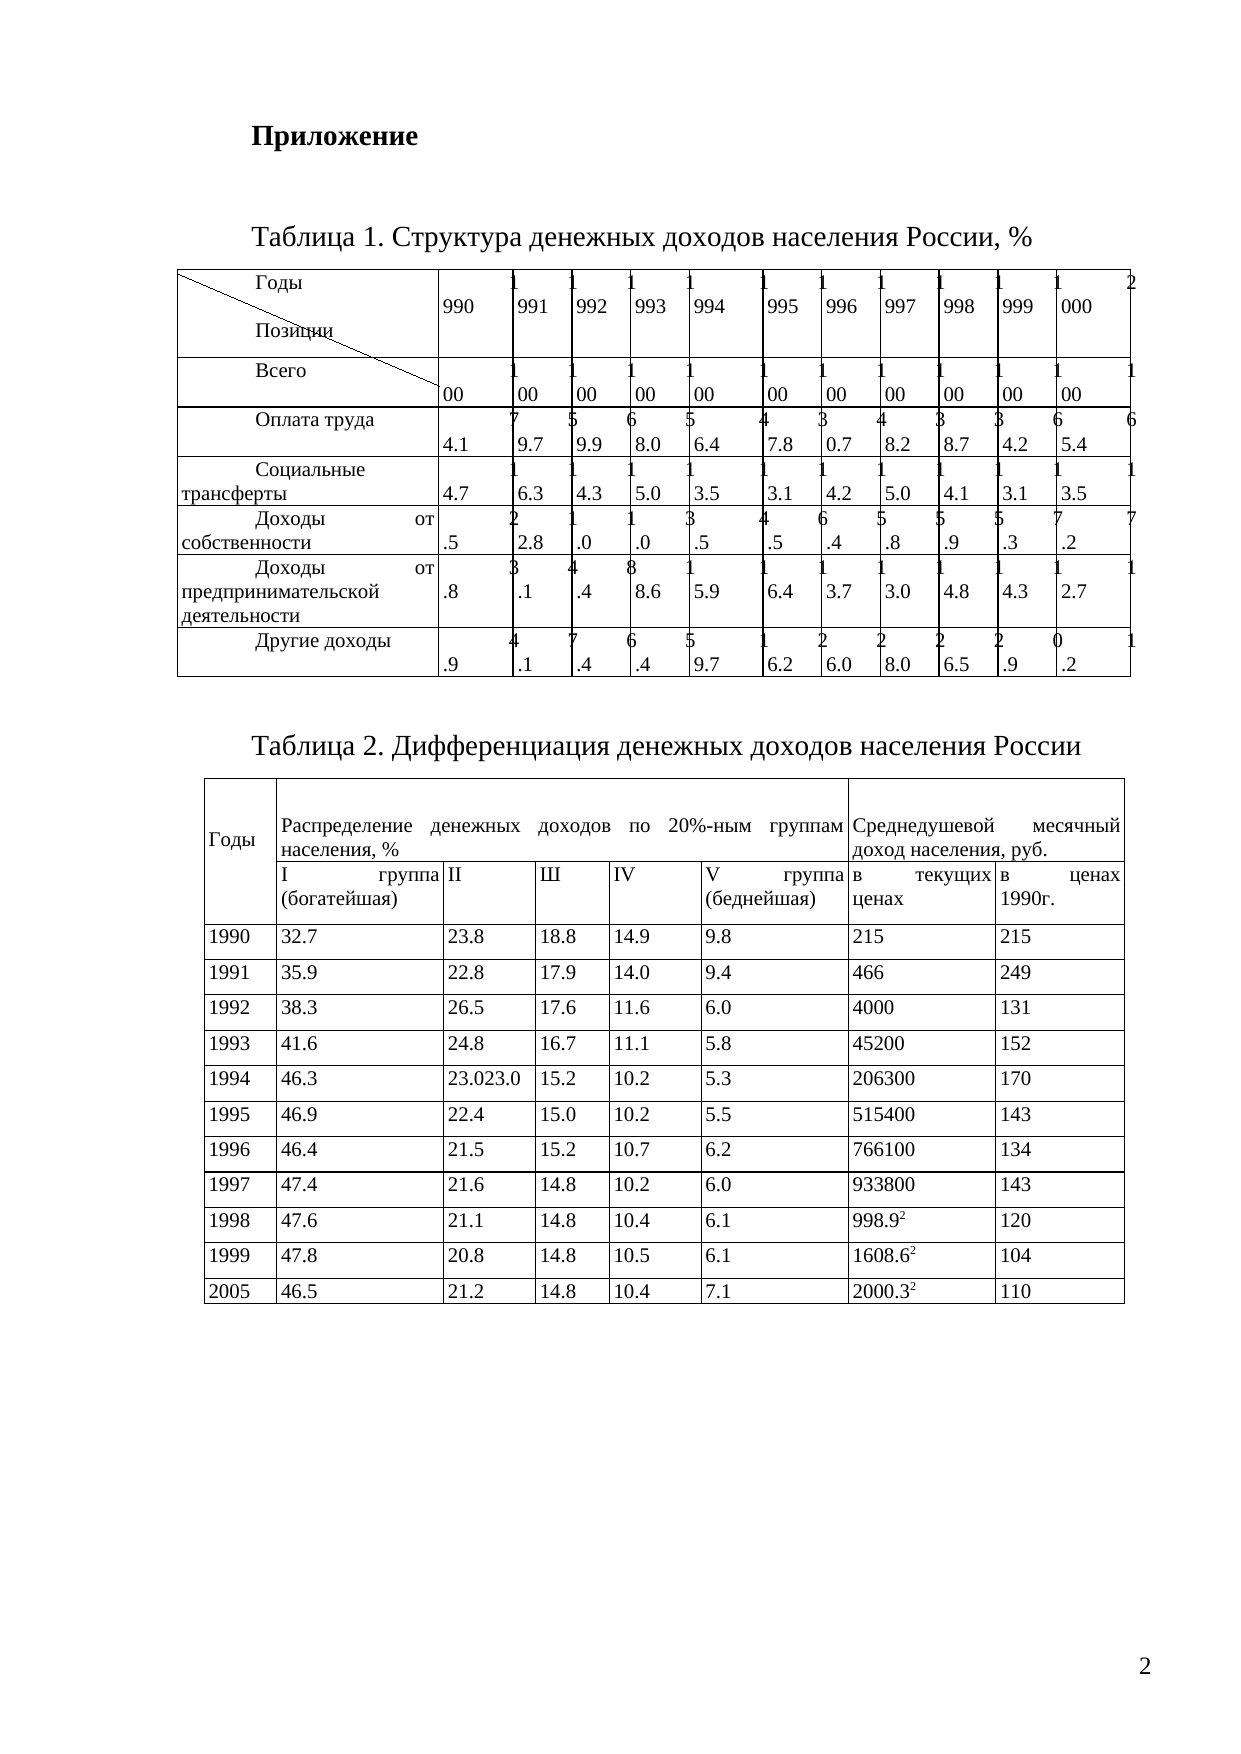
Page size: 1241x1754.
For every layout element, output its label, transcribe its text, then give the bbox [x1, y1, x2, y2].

table_cell 46.9 [277, 1102, 443, 1136]
table_cell 1994 [205, 1066, 276, 1101]
table_cell 1992 [205, 995, 276, 1030]
table_cell 7.1 [702, 1279, 848, 1303]
table_cell 18.6 [631, 555, 689, 627]
table_cell Доходы от собственности [178, 506, 438, 554]
table_cell 215 [849, 925, 995, 959]
table_cell 15.2 [536, 1137, 609, 1171]
table_cell 21.6 [444, 1173, 535, 1207]
table_cell 5.4 [631, 628, 689, 676]
table_cell в текущих ценах [849, 862, 995, 923]
table_header Годы [205, 779, 276, 923]
table_cell в ценах 1990г. [996, 862, 1124, 923]
table_cell 14.3 [999, 555, 1056, 627]
table_cell 6.1 [702, 1243, 848, 1278]
table_cell 32.7 [277, 925, 443, 959]
table_cell 23.023.0 [444, 1066, 535, 1101]
table_cell 14.1 [940, 457, 997, 505]
table_header 1998 [940, 270, 997, 357]
text Приложение [177, 118, 1152, 152]
table_cell Оплата труда [178, 408, 438, 456]
table_cell 69.9 [573, 408, 630, 456]
table_cell 4000 [849, 995, 995, 1030]
table_cell 10.5 [610, 1243, 701, 1278]
table_header 1999 [999, 270, 1056, 357]
table_cell 13.1 [764, 457, 821, 505]
table_cell 10.4 [610, 1279, 701, 1303]
table_cell 45200 [849, 1031, 995, 1065]
table_cell 1998 [205, 1208, 276, 1242]
table_header 1997 [881, 270, 938, 357]
table_cell 104 [996, 1243, 1124, 1278]
table_cell 766100 [849, 1137, 995, 1171]
table_cell 249 [996, 960, 1124, 994]
table_cell 21.5 [444, 1137, 535, 1171]
table_cell 14.8 [536, 1279, 609, 1303]
table_cell 16.4 [764, 555, 821, 627]
table_cell 28.0 [881, 628, 938, 676]
table_cell 5.3 [702, 1066, 848, 1101]
table_cell 1.0 [573, 506, 630, 554]
table_cell 100 [573, 358, 630, 406]
table_cell 16.3 [514, 457, 571, 505]
table_cell IV [610, 862, 701, 923]
table_cell 1991 [205, 960, 276, 994]
table_header 2000 [1057, 270, 1130, 357]
table_cell 35.9 [277, 960, 443, 994]
table_cell 38.2 [881, 408, 938, 456]
table_cell 4.9 [439, 628, 512, 676]
table_header 1990 [439, 270, 512, 357]
table_cell 100 [1057, 358, 1130, 406]
table_cell 14.8 [536, 1208, 609, 1242]
table_cell 17.6 [536, 995, 609, 1030]
table_cell 46.4 [690, 408, 762, 456]
table_cell 5.5 [702, 1102, 848, 1136]
table_cell 64.2 [999, 408, 1056, 456]
table_cell 100 [690, 358, 762, 406]
table_cell 100 [631, 358, 689, 406]
table_cell 15.0 [536, 1102, 609, 1136]
table_cell 19.7 [690, 628, 762, 676]
table_cell 6.1 [702, 1208, 848, 1242]
table_cell 100 [822, 358, 880, 406]
table_cell 65.4 [1057, 408, 1130, 456]
table_cell 13.5 [1057, 457, 1130, 505]
table_header Среднедушевой месячный доход населения, руб. [849, 779, 1124, 861]
table_cell 10.2 [610, 1066, 701, 1101]
table_cell 6.5 [764, 506, 821, 554]
table_cell 7.1 [514, 628, 571, 676]
table_cell 6.0 [702, 995, 848, 1030]
table_cell 6.4 [573, 628, 630, 676]
table_cell 14.9 [610, 925, 701, 959]
table_header 1991 [514, 270, 571, 357]
table_cell 10.2 [610, 1173, 701, 1207]
table_cell 12.8 [514, 506, 571, 554]
table_cell 14.0 [610, 960, 701, 994]
table_cell 14.7 [439, 457, 512, 505]
table_cell 2.5 [439, 506, 512, 554]
table_cell 131 [996, 995, 1124, 1030]
table_cell 1999 [205, 1243, 276, 1278]
table_header 1995 [764, 270, 821, 357]
table_cell 100 [764, 358, 821, 406]
table_cell 9.4 [702, 960, 848, 994]
table_cell 143 [996, 1173, 1124, 1207]
table_cell 466 [849, 960, 995, 994]
table_cell 59.7 [514, 408, 571, 456]
table_cell 100 [881, 358, 938, 406]
table_cell 515400 [849, 1102, 995, 1136]
table_cell 998.92 [849, 1208, 995, 1242]
table_cell 110 [996, 1279, 1124, 1303]
table_cell 26.0 [822, 628, 880, 676]
table_cell 7.2 [1057, 506, 1130, 554]
table_cell 14.8 [940, 555, 997, 627]
table_cell 15.0 [631, 457, 689, 505]
table_cell 26.5 [940, 628, 997, 676]
table_cell 58.0 [631, 408, 689, 456]
table_cell 8.4 [573, 555, 630, 627]
table_cell 22.8 [444, 960, 535, 994]
table_cell 1995 [205, 1102, 276, 1136]
table_cell 14.2 [822, 457, 880, 505]
table_cell 15.2 [536, 1066, 609, 1101]
table_cell 26.5 [444, 995, 535, 1030]
table_cell 100 [999, 358, 1056, 406]
table_cell 100 [940, 358, 997, 406]
table_cell II [444, 862, 535, 923]
table_cell 47.6 [277, 1208, 443, 1242]
table_cell 24.8 [444, 1031, 535, 1065]
table_cell 134 [996, 1137, 1124, 1171]
table_cell 2005 [205, 1279, 276, 1303]
table_cell 2000.32 [849, 1279, 995, 1303]
table_cell 1.2 [1057, 628, 1130, 676]
table_cell 120 [996, 1208, 1124, 1242]
table_cell Социальные трансферты [178, 457, 438, 505]
table_cell 46.3 [277, 1066, 443, 1101]
table_cell 5.4 [822, 506, 880, 554]
table_cell 100 [514, 358, 571, 406]
table_cell 170 [996, 1066, 1124, 1101]
table_cell 7.3 [999, 506, 1056, 554]
table_cell 40.7 [822, 408, 880, 456]
text Таблица 1. Структура денежных доходов населения России, % [177, 219, 1152, 252]
table_cell 23.8 [444, 925, 535, 959]
table_cell 15.9 [690, 555, 762, 627]
table_cell 18.8 [536, 925, 609, 959]
table_cell 1996 [205, 1137, 276, 1171]
table_cell I группа (богатейшая) [277, 862, 443, 923]
table_cell 6.0 [702, 1173, 848, 1207]
table_cell 13.0 [881, 555, 938, 627]
table_cell 14.8 [536, 1173, 609, 1207]
table_cell 10.4 [610, 1208, 701, 1242]
table_cell 13.5 [690, 457, 762, 505]
table_cell 215 [996, 925, 1124, 959]
table_cell 11.6 [610, 995, 701, 1030]
table_cell 13.7 [822, 555, 880, 627]
table_header 1996 [822, 270, 880, 357]
table_cell 100 [439, 358, 512, 406]
table_cell 22.4 [444, 1102, 535, 1136]
table_cell 152 [996, 1031, 1124, 1065]
table_cell Другие доходы [178, 628, 438, 676]
table_cell 38.3 [277, 995, 443, 1030]
table_cell 38.7 [940, 408, 997, 456]
table_cell 4.1 [514, 555, 571, 627]
table_cell 6.2 [702, 1137, 848, 1171]
table_cell 14.8 [536, 1243, 609, 1278]
table_cell 16.7 [536, 1031, 609, 1065]
table_cell 0.9 [999, 628, 1056, 676]
table_header Распределение денежных доходов по 20%-ным группам населения, % [277, 779, 848, 861]
table_cell 74.1 [439, 408, 512, 456]
table_cell 1990 [205, 925, 276, 959]
table_cell 41.6 [277, 1031, 443, 1065]
table_cell 15.0 [881, 457, 938, 505]
table_cell Ш [536, 862, 609, 923]
table_cell 5.8 [881, 506, 938, 554]
table_header 1993 [631, 270, 689, 357]
table_cell 21.1 [444, 1208, 535, 1242]
table_cell 9.8 [702, 925, 848, 959]
table_cell 26.2 [764, 628, 821, 676]
table_cell 47.8 [277, 1243, 443, 1278]
table_cell 11.1 [610, 1031, 701, 1065]
table_cell 46.4 [277, 1137, 443, 1171]
table_cell 1993 [205, 1031, 276, 1065]
table_cell 1608.62 [849, 1243, 995, 1278]
table_cell 143 [996, 1102, 1124, 1136]
table_cell 5.9 [940, 506, 997, 554]
text Таблица 2. Дифференциация денежных доходов населения России [177, 728, 1152, 761]
table_cell 47.4 [277, 1173, 443, 1207]
table_cell 10.2 [610, 1102, 701, 1136]
table_cell 10.7 [610, 1137, 701, 1171]
table_cell 5.8 [702, 1031, 848, 1065]
table_cell 21.2 [444, 1279, 535, 1303]
table_header 1992 [573, 270, 630, 357]
table_cell 20.8 [444, 1243, 535, 1278]
table_header 1994 [690, 270, 762, 357]
table_cell 17.9 [536, 960, 609, 994]
table_cell 37.8 [764, 408, 821, 456]
table_cell 46.5 [277, 1279, 443, 1303]
table_cell 3.8 [439, 555, 512, 627]
table_cell V группа (беднейшая) [702, 862, 848, 923]
table_cell Доходы от предпринимательской деятельности [178, 555, 438, 627]
table_cell 206300 [849, 1066, 995, 1101]
table_cell 1997 [205, 1173, 276, 1207]
table_cell Всего [178, 358, 438, 406]
table_cell 14.3 [573, 457, 630, 505]
table_cell 13.1 [999, 457, 1056, 505]
table_cell 3.0 [631, 506, 689, 554]
table_cell 12.7 [1057, 555, 1130, 627]
table_cell 933800 [849, 1173, 995, 1207]
table_header Годы Позиции [178, 270, 438, 357]
table_cell 4.5 [690, 506, 762, 554]
